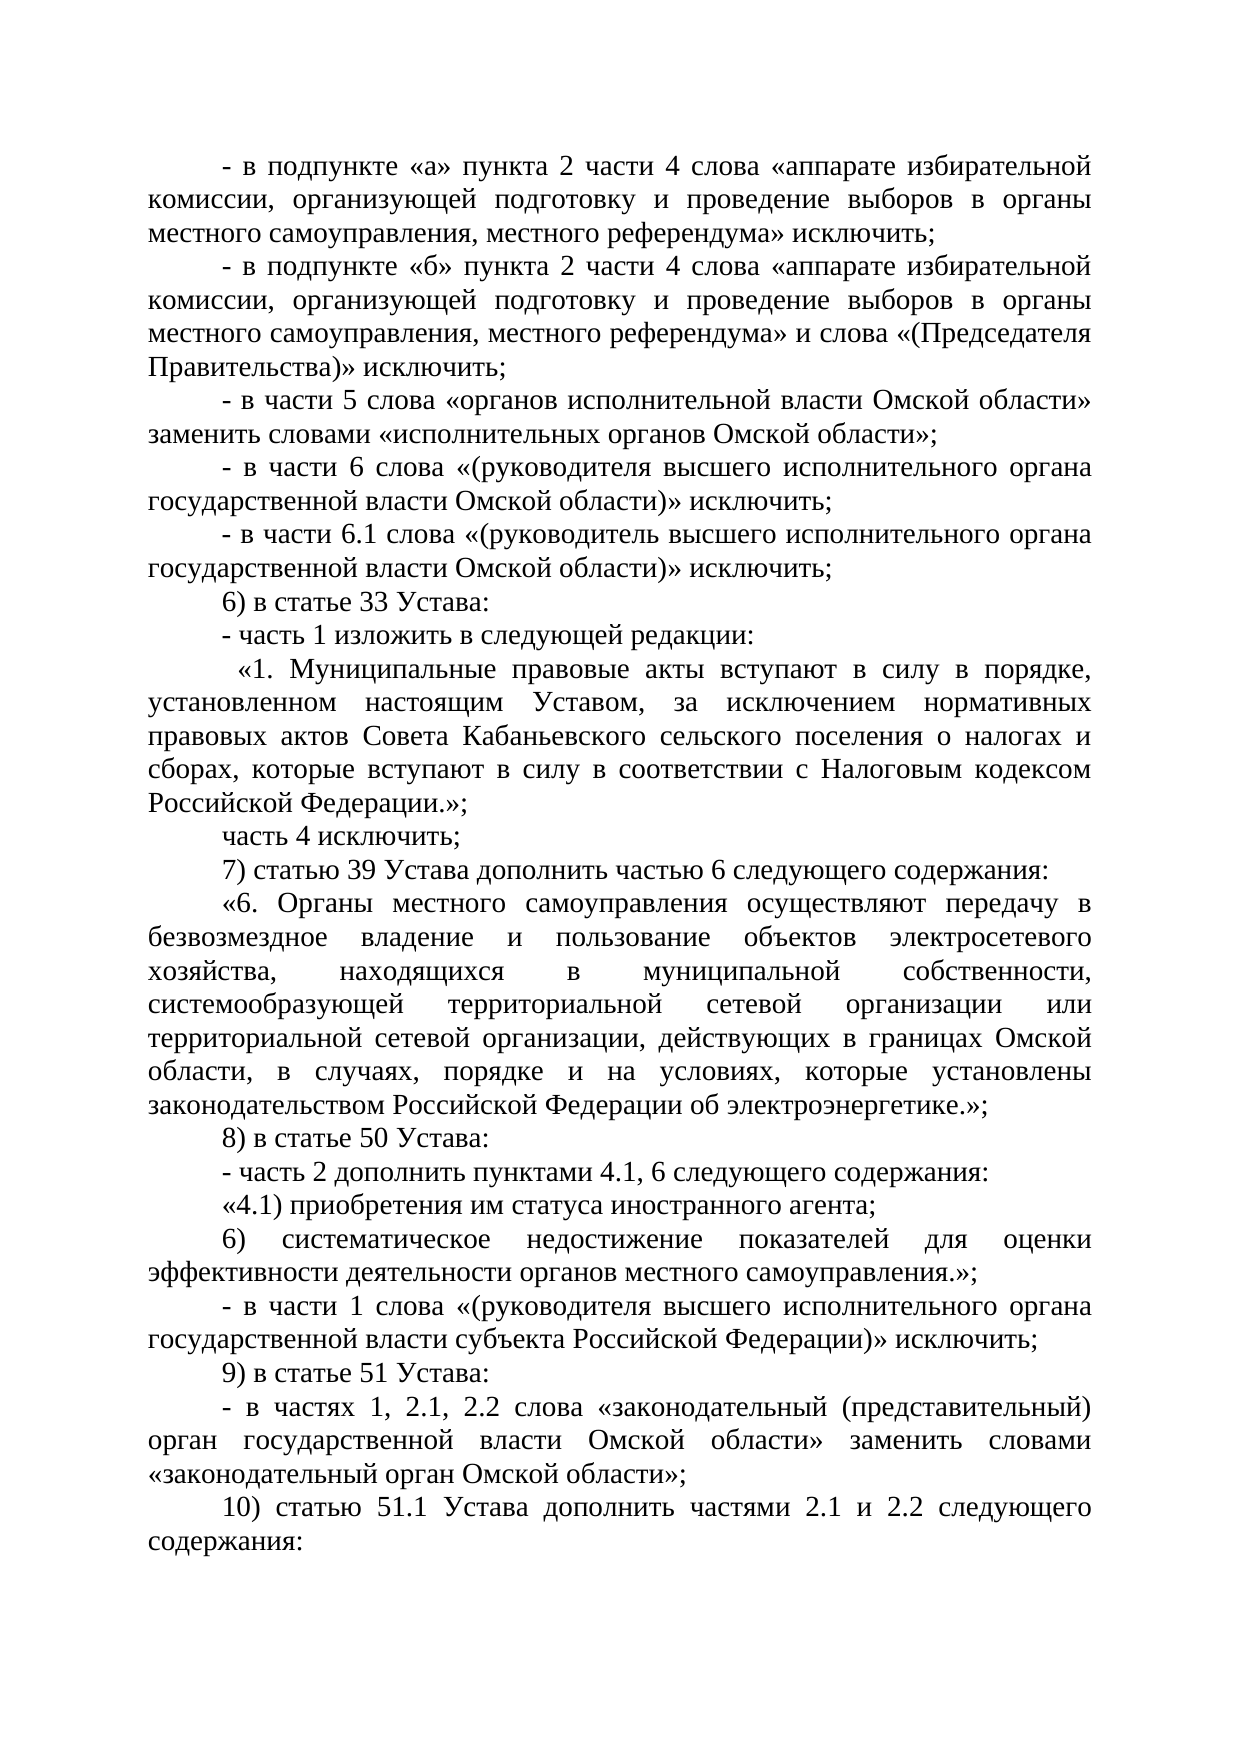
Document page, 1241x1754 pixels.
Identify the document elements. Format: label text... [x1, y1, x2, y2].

text 6) систематическое недостижение показателей для оценки эффективности деятельности органов местного самоуправления.»; [148, 1221, 1092, 1288]
text - в части 6 слова «(руководителя высшего исполнительного органа государственной власти Омской области)» исключить; [148, 449, 1092, 517]
text «6. Органы местного самоуправления осуществляют передачу в безвозмездное владение и пользование объектов электросетевого хозяйства, находящихся в муниципальной собственности, системообразующей территориальной сетевой организации или территориальной сетевой организации, действующих в границах Омской области, в случаях, порядке и на условиях, которые установлены законодательством Российской Федерации об электроэнергетике.»; [148, 886, 1092, 1120]
text - в частях 1, 2.1, 2.2 слова «законодательный (представительный) орган государственной власти Омской области» заменить словами «законодательный орган Омской области»; [148, 1389, 1092, 1489]
text - в подпункте «а» пункта 2 части 4 слова «аппарате избирательной комиссии, организующей подготовку и проведение выборов в органы местного самоуправления, местного референдума» исключить; [148, 148, 1092, 248]
text - часть 1 изложить в следующей редакции: [148, 617, 1092, 651]
text «4.1) приобретения им статуса иностранного агента; [148, 1187, 1092, 1221]
text «1. Муниципальные правовые акты вступают в силу в порядке, установленном настоящим Уставом, за исключением нормативных правовых актов Совета Кабаньевского сельского поселения о налогах и сборах, которые вступают в силу в соответствии с Налоговым кодексом Российской Федерации.»; [148, 651, 1092, 818]
text 8) в статье 50 Устава: [148, 1120, 1092, 1154]
text - в подпункте «б» пункта 2 части 4 слова «аппарате избирательной комиссии, организующей подготовку и проведение выборов в органы местного самоуправления, местного референдума» и слова «(Председателя Правительства)» исключить; [148, 248, 1092, 382]
text - в части 5 слова «органов исполнительной власти Омской области» заменить словами «исполнительных органов Омской области»; [148, 382, 1092, 449]
text часть 4 исключить; [148, 818, 1092, 852]
text - в части 6.1 слова «(руководитель высшего исполнительного органа государственной власти Омской области)» исключить; [148, 517, 1092, 584]
text 10) статью 51.1 Устава дополнить частями 2.1 и 2.2 следующего содержания: [148, 1489, 1092, 1556]
text 9) в статье 51 Устава: [148, 1355, 1092, 1389]
text 7) статью 39 Устава дополнить частью 6 следующего содержания: [148, 852, 1092, 886]
text 6) в статье 33 Устава: [148, 584, 1092, 617]
text - часть 2 дополнить пунктами 4.1, 6 следующего содержания: [148, 1154, 1092, 1187]
text - в части 1 слова «(руководителя высшего исполнительного органа государственной власти субъекта Российской Федерации)» исключить; [148, 1288, 1092, 1355]
